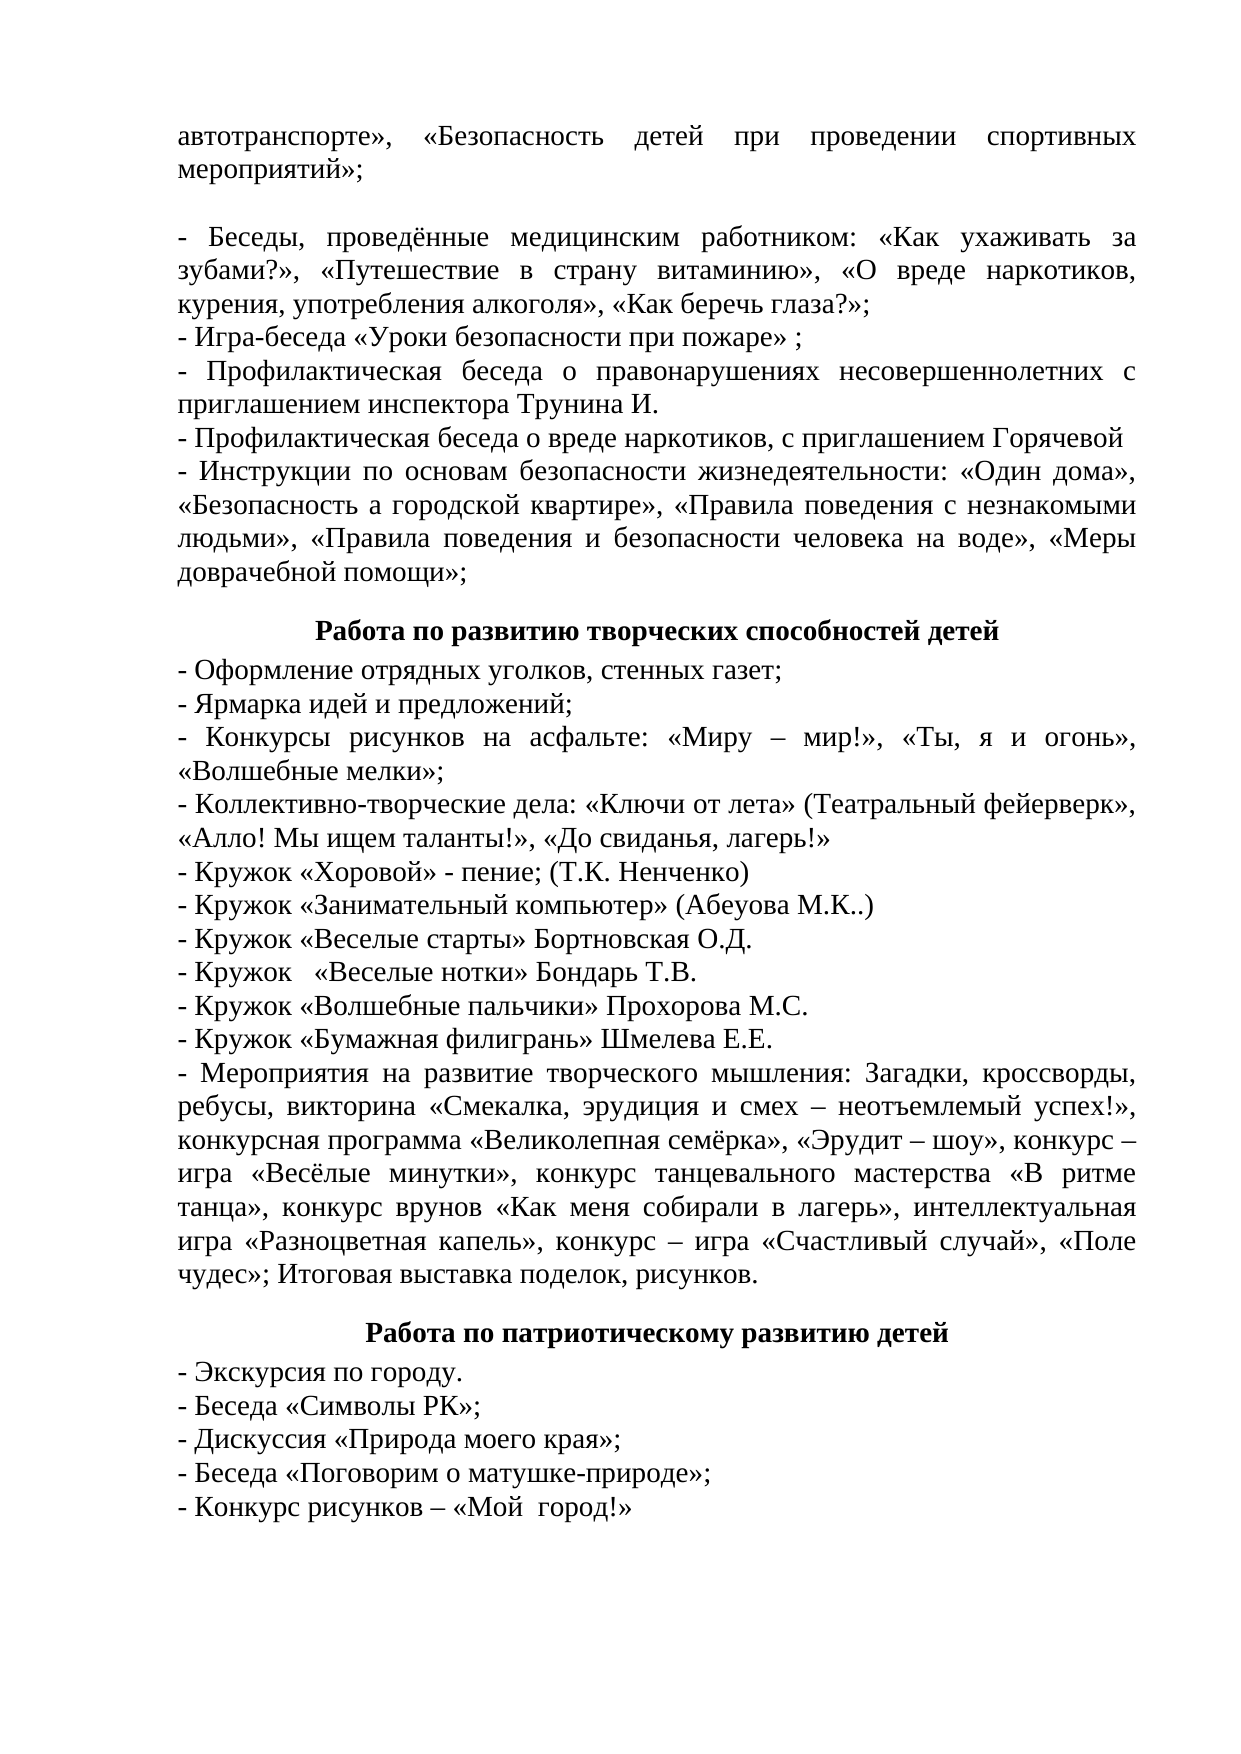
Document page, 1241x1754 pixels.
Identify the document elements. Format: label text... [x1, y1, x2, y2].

text - Экскурсия по городу. [177, 1354, 1137, 1388]
text - Кружок «Веселые старты» Бортновская О.Д. [177, 921, 1137, 954]
text - Беседа «Символы РК»; [177, 1388, 1137, 1422]
text - Ярмарка идей и предложений; [177, 686, 1137, 719]
text - Кружок «Занимательный компьютер» (Абеуова М.К..) [177, 887, 1137, 921]
text - Кружок «Волшебные пальчики» Прохорова М.С. [177, 988, 1137, 1021]
text - Игра-беседа «Уроки безопасности при пожаре» ; [177, 319, 1137, 353]
text - Профилактическая беседа о правонарушениях несовершеннолетних с приглашением инспектора Трунина И. [177, 353, 1137, 420]
text - Мероприятия на развитие творческого мышления: Загадки, кроссворды, ребусы, викторина «Смекалка, эрудиция и смех – неотъемлемый успех!», конкурсная программа «Великолепная семёрка», «Эрудит – шоу», конкурс – игра «Весёлые минутки», конкурс танцевального мастерства «В ритме танца», конкурс врунов «Как меня собирали в лагерь», интеллектуальная игра «Разноцветная капель», конкурс – игра «Счастливый случай», «Поле чудес»; Итоговая выставка поделок, рисунков. [177, 1055, 1137, 1290]
text - Инструкции по основам безопасности жизнедеятельности: «Один дома», «Безопасность а городской квартире», «Правила поведения с незнакомыми людьми», «Правила поведения и безопасности человека на воде», «Меры доврачебной помощи»; [177, 453, 1137, 588]
text - Дискуссия «Природа моего края»; [177, 1422, 1137, 1455]
text - Кружок «Веселые нотки» Бондарь Т.В. [177, 954, 1137, 988]
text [177, 118, 1137, 185]
text - Кружок «Хоровой» - пение; (Т.К. Ненченко) [177, 854, 1137, 887]
text - Коллективно-творческие дела: «Ключи от лета» (Театральный фейерверк», «Алло! Мы ищем таланты!», «До свиданья, лагерь!» [177, 787, 1137, 854]
text - Беседа «Поговорим о матушке-природе»; [177, 1455, 1137, 1489]
text - Оформление отрядных уголков, стенных газет; [177, 652, 1137, 686]
text - Конкурс рисунков – «Мой город!» [177, 1489, 1137, 1522]
subtitle Работа по развитию творческих способностей детей [177, 613, 1137, 646]
text - Беседы, проведённые медицинским работником: «Как ухаживать за зубами?», «Путешествие в страну витаминию», «О вреде наркотиков, курения, употребления алкоголя», «Как беречь глаза?»; [177, 219, 1137, 319]
text - Конкурсы рисунков на асфальте: «Миру – мир!», «Ты, я и огонь», «Волшебные мелки»; [177, 719, 1137, 787]
text - Кружок «Бумажная филигрань» Шмелева Е.Е. [177, 1021, 1137, 1055]
subtitle Работа по патриотическому развитию детей [177, 1315, 1137, 1348]
text - Профилактическая беседа о вреде наркотиков, с приглашением Горячевой [177, 420, 1137, 453]
